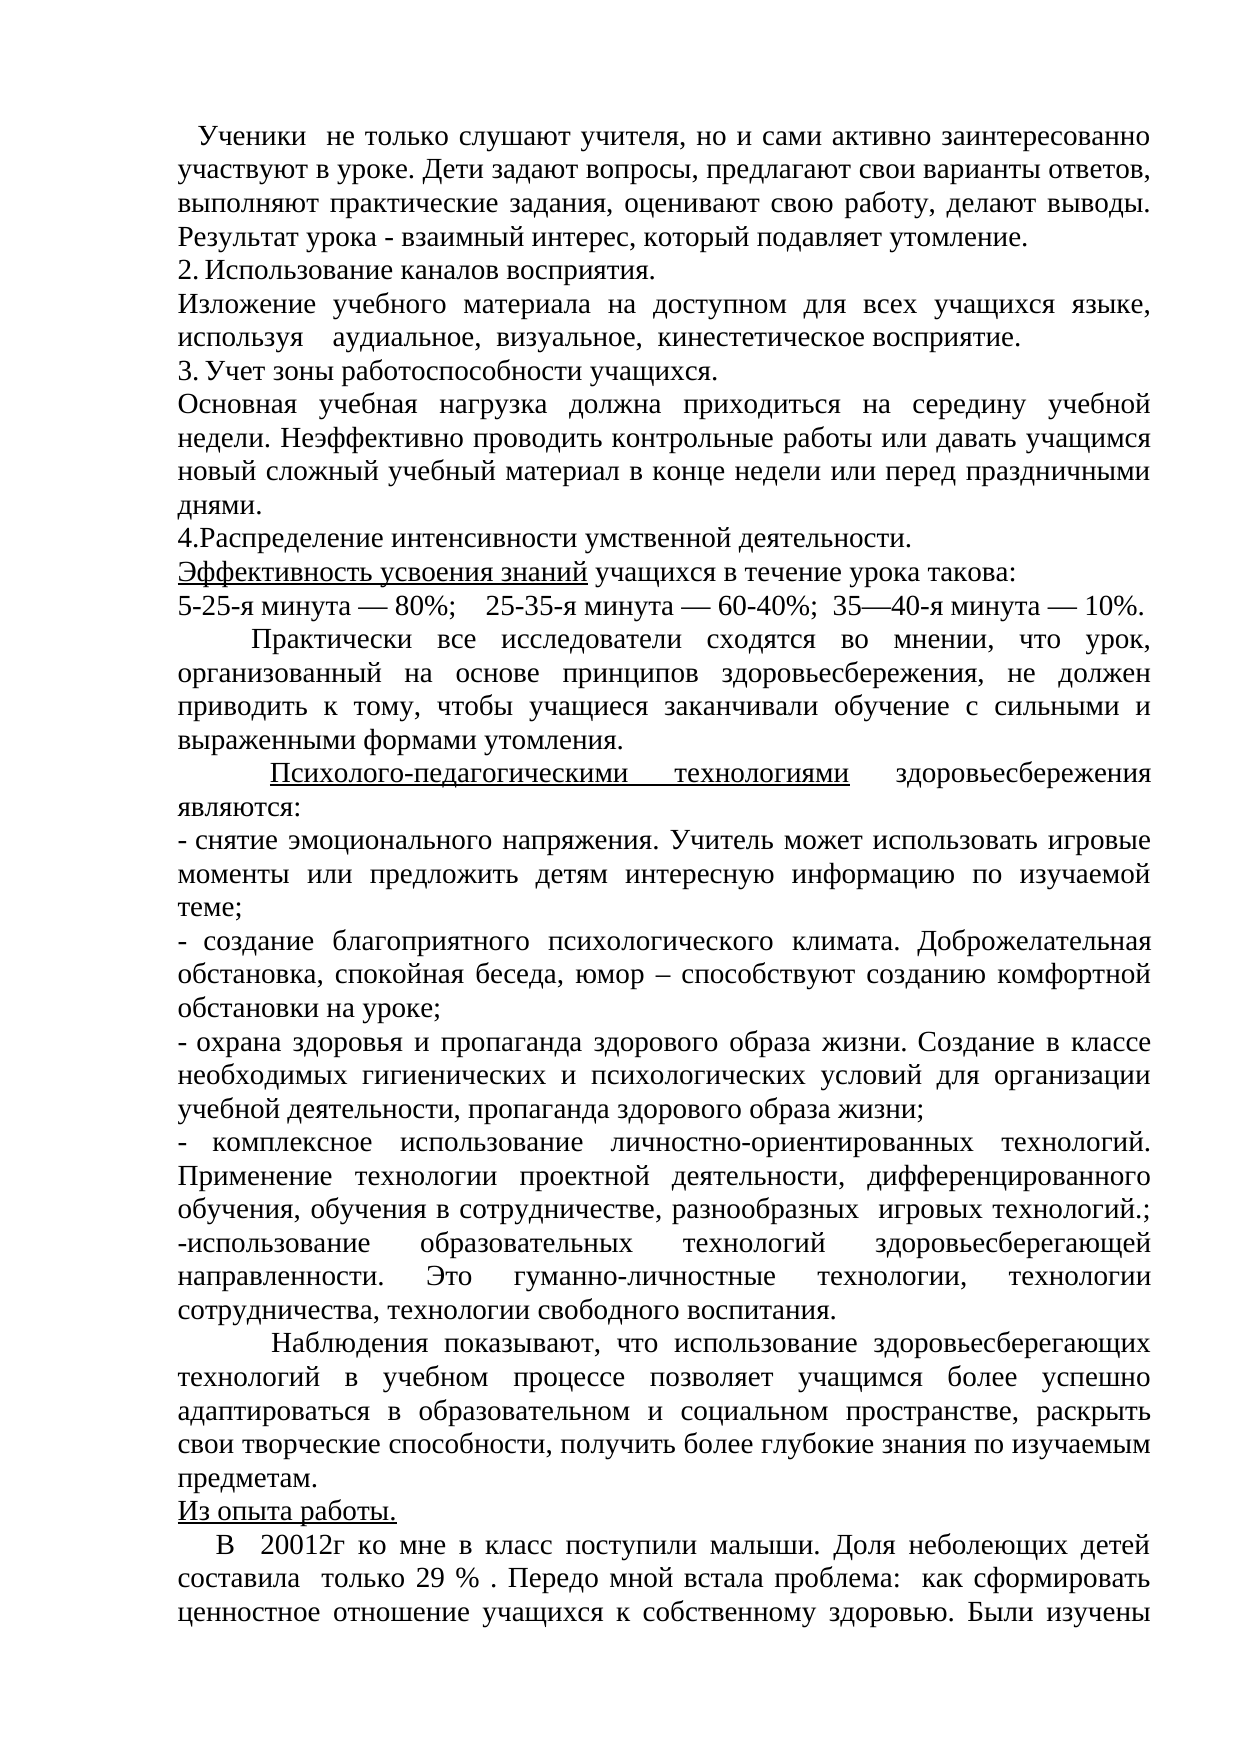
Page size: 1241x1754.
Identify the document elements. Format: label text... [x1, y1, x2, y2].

text 2. Использование каналов восприятия. [177, 252, 1152, 286]
text Практически все исследователи сходятся во мнении, что урок, организованный на основе принципов здоровьесбережения, не должен приводить к тому, чтобы учащиеся заканчивали обучение с сильными и выраженными формами утомления. [177, 621, 1152, 755]
text - снятие эмоционального напряжения. Учитель может использовать игровые моменты или предложить детям интересную информацию по изучаемой теме; [177, 822, 1152, 923]
text Наблюдения показывают, что использование здоровьесберегающих технологий в учебном процессе позволяет учащимся более успешно адаптироваться в образовательном и социальном пространстве, раскрыть свои творческие способности, получить более глубокие знания по изучаемым предметам. [177, 1326, 1152, 1493]
text 4.Распределение интенсивности умственной деятельности. [177, 521, 1152, 554]
text Основная учебная нагрузка должна приходиться на середину учебной недели. Неэффективно проводить контрольные работы или давать учащимся новый сложный учебный материал в конце недели или перед праздничными днями. [177, 386, 1152, 521]
text - комплексное использование личностно-ориентированных технологий. Применение технологии проектной деятельности, дифференцированного обучения, обучения в сотрудничестве, разнообразных игровых технологий.; -использование образовательных технологий здоровьесберегающей направленности. Это гуманно-личностные технологии, технологии сотрудничества, технологии свободного воспитания. [177, 1124, 1152, 1326]
text - охрана здоровья и пропаганда здорового образа жизни. Создание в классе необходимых гигиенических и психологических условий для организации учебной деятельности, пропаганда здорового образа жизни; [177, 1024, 1152, 1124]
text 3. Учет зоны работоспособности учащихся. [177, 353, 1152, 386]
text - создание благоприятного психологического климата. Доброжелательная обстановка, спокойная беседа, юмор – способствуют созданию комфортной обстановки на уроке; [177, 923, 1152, 1024]
text Из опыта работы. [177, 1493, 1152, 1527]
text 5-25-я минута — 80%; 25-35-я минута — 60-40%; 35—40-я минута — 10%. [177, 588, 1152, 621]
text Эффективность усвоения знаний учащихся в течение урока такова: [177, 554, 1152, 588]
text Изложение учебного материала на доступном для всех учащихся языке, используя аудиальное, визуальное, кинестетическое восприятие. [177, 286, 1152, 353]
text Психолого-педагогическими технологиями здоровьесбережения являются: [177, 755, 1152, 822]
text Ученики не только слушают учителя, но и сами активно заинтересованно участвуют в уроке. Дети задают вопросы, предлагают свои варианты ответов, выполняют практические задания, оценивают свою работу, делают выводы. Результат урока - взаимный интерес, который подавляет утомление. [177, 118, 1152, 252]
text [177, 1527, 1152, 1627]
